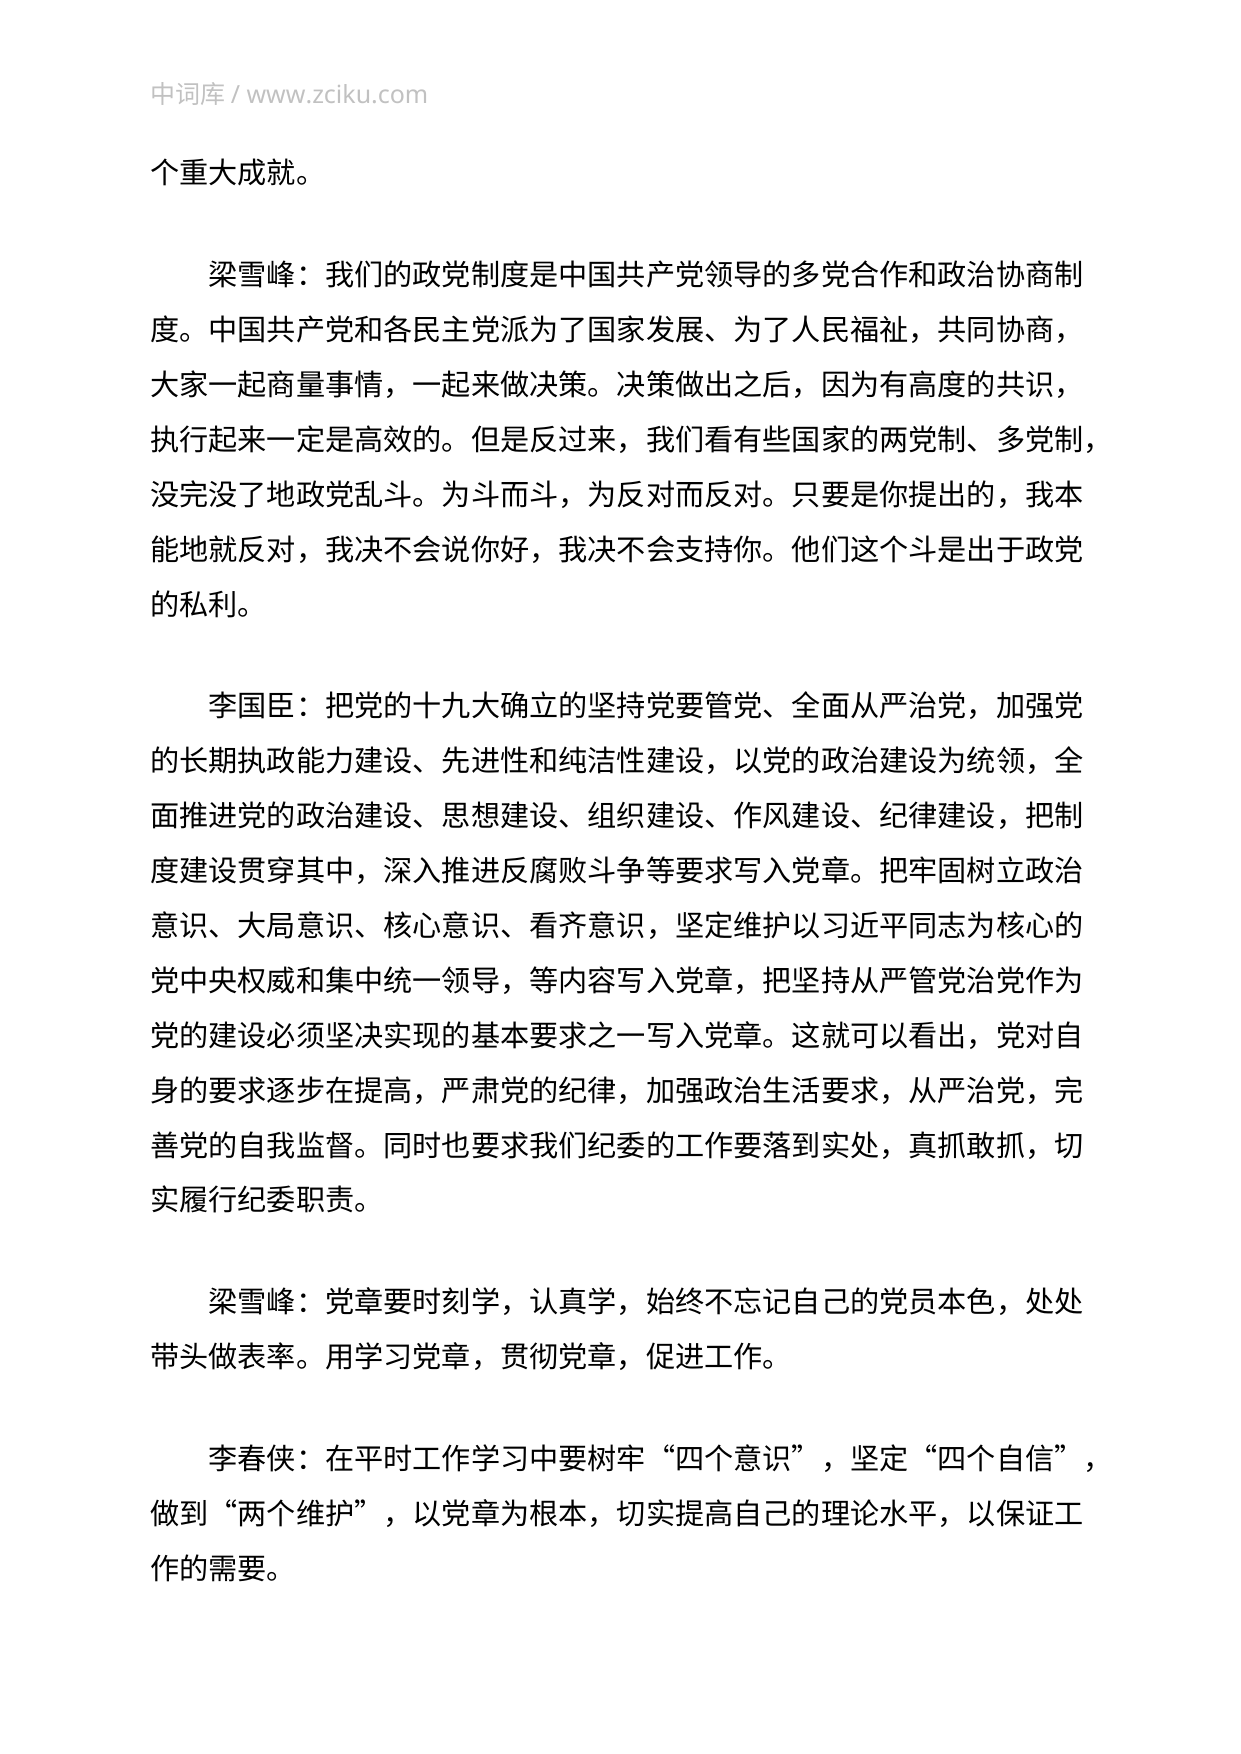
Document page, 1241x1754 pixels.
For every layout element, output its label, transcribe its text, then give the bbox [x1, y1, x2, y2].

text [150, 150, 1090, 192]
text 梁雪峰：我们的政党制度是中国共产党领导的多党合作和政治协商制度。中国共产党和各民主党派为了国家发展、为了人民福祉，共同协商，大家一起商量事情，一起来做决策。决策做出之后，因为有高度的共识，执行起来一定是高效的。但是反过来，我们看有些国家的两党制、多党制，没完没了地政党乱斗。为斗而斗，为反对而反对。只要是你提出的，我本能地就反对，我决不会说你好，我决不会支持你。他们这个斗是出于政党的私利。 [150, 252, 1090, 623]
text 梁雪峰：党章要时刻学，认真学，始终不忘记自己的党员本色，处处带头做表率。用学习党章，贯彻党章，促进工作。 [150, 1279, 1090, 1376]
text 李春侠：在平时工作学习中要树牢“四个意识”，坚定“四个自信”，做到“两个维护”，以党章为根本，切实提高自己的理论水平，以保证工作的需要。 [150, 1435, 1090, 1587]
text 李国臣：把党的十九大确立的坚持党要管党、全面从严治党，加强党的长期执政能力建设、先进性和纯洁性建设，以党的政治建设为统领，全面推进党的政治建设、思想建设、组织建设、作风建设、纪律建设，把制度建设贯穿其中，深入推进反腐败斗争等要求写入党章。把牢固树立政治意识、大局意识、核心意识、看齐意识，坚定维护以习近平同志为核心的党中央权威和集中统一领导，等内容写入党章，把坚持从严管党治党作为党的建设必须坚决实现的基本要求之一写入党章。这就可以看出，党对自身的要求逐步在提高，严肃党的纪律，加强政治生活要求，从严治党，完善党的自我监督。同时也要求我们纪委的工作要落到实处，真抓敢抓，切实履行纪委职责。 [150, 683, 1090, 1219]
